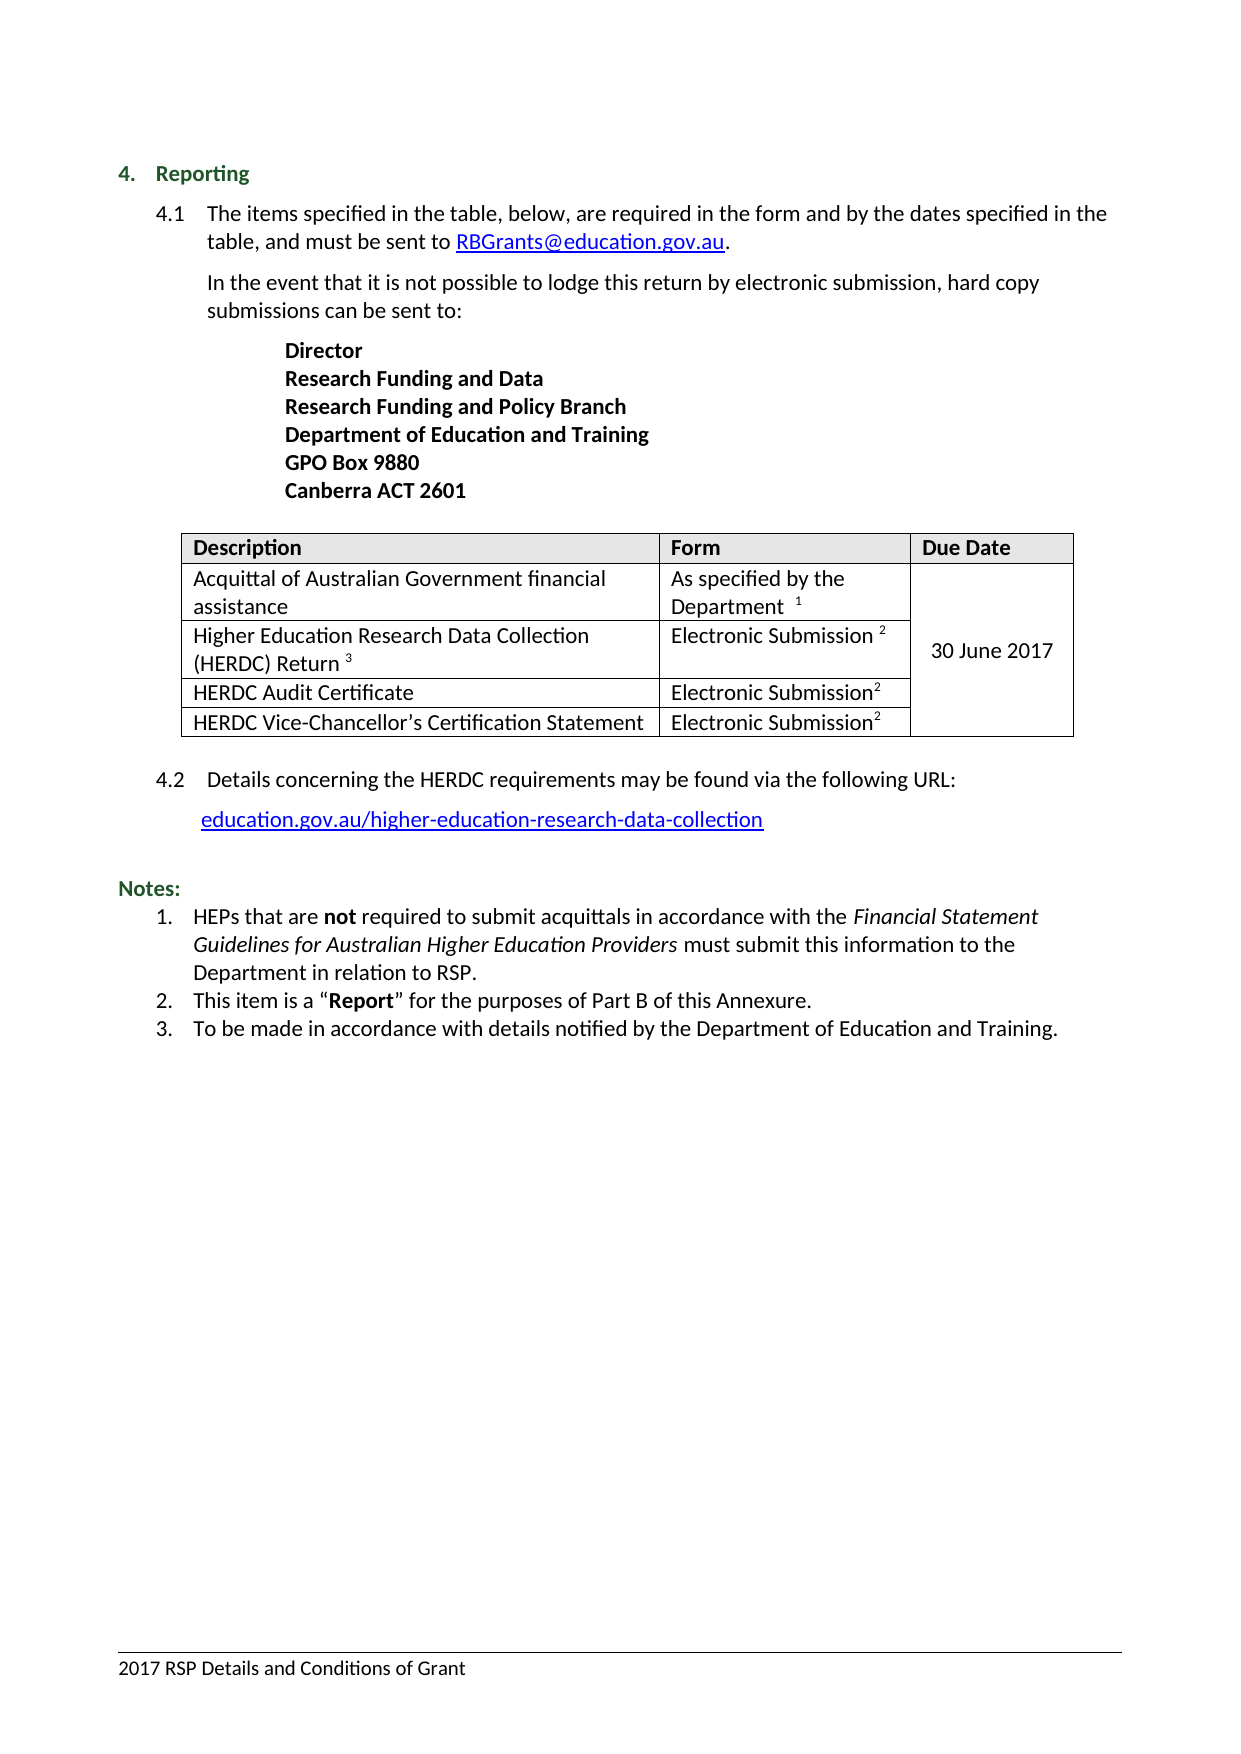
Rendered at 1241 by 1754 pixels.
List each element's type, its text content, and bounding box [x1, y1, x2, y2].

text Research Funding and Policy Branch [285, 392, 1122, 420]
list Details concerning the HERDC requirements may be found via the following URL: [156, 765, 1122, 793]
text education.gov.au/higher-education-research-data-collection [201, 805, 1122, 833]
table_cell Acquittal of Australian Government financial assistance [182, 564, 659, 620]
table_cell As specified by the Department 1 [660, 564, 910, 620]
table_header Form [660, 534, 910, 563]
list The items specified in the table, below, are required in the form and by the dates specified in the table, and must be sent to RBGrants@education.gov.au. [156, 199, 1122, 255]
text Canberra ACT 2601 [285, 476, 1122, 504]
table_cell HERDC Vice-Chancellor’s Certification Statement [182, 708, 659, 736]
text Director [285, 336, 1122, 364]
table_header Description [182, 534, 659, 563]
table_cell Electronic Submission 2 [660, 621, 910, 677]
table_cell 30 June 2017 [911, 564, 1073, 736]
text Department of Education and Training [285, 420, 1122, 448]
table_cell Higher Education Research Data Collection (HERDC) Return 3 [182, 621, 659, 677]
list HEPs that are not required to submit acquittals in accordance with the Financial Statement Guidelines for Australian Higher Education Providers must submit this information to the Department in relation to RSP. [156, 902, 1122, 986]
table_header Due Date [911, 534, 1073, 563]
list To be made in accordance with details notified by the Department of Education and Training. [156, 1014, 1122, 1042]
table_cell Electronic Submission2 [660, 679, 910, 707]
text GPO Box 9880 [285, 448, 1122, 476]
text Research Funding and Data [285, 364, 1122, 392]
table_cell HERDC Audit Certificate [182, 679, 659, 707]
subtitle Reporting [118, 159, 1122, 187]
text In the event that it is not possible to lodge this return by electronic submission, hard copy submissions can be sent to: [207, 268, 1122, 324]
list This item is a “Report” for the purposes of Part B of this Annexure. [156, 986, 1122, 1014]
text Notes: [118, 874, 1122, 902]
table_cell Electronic Submission2 [660, 708, 910, 736]
